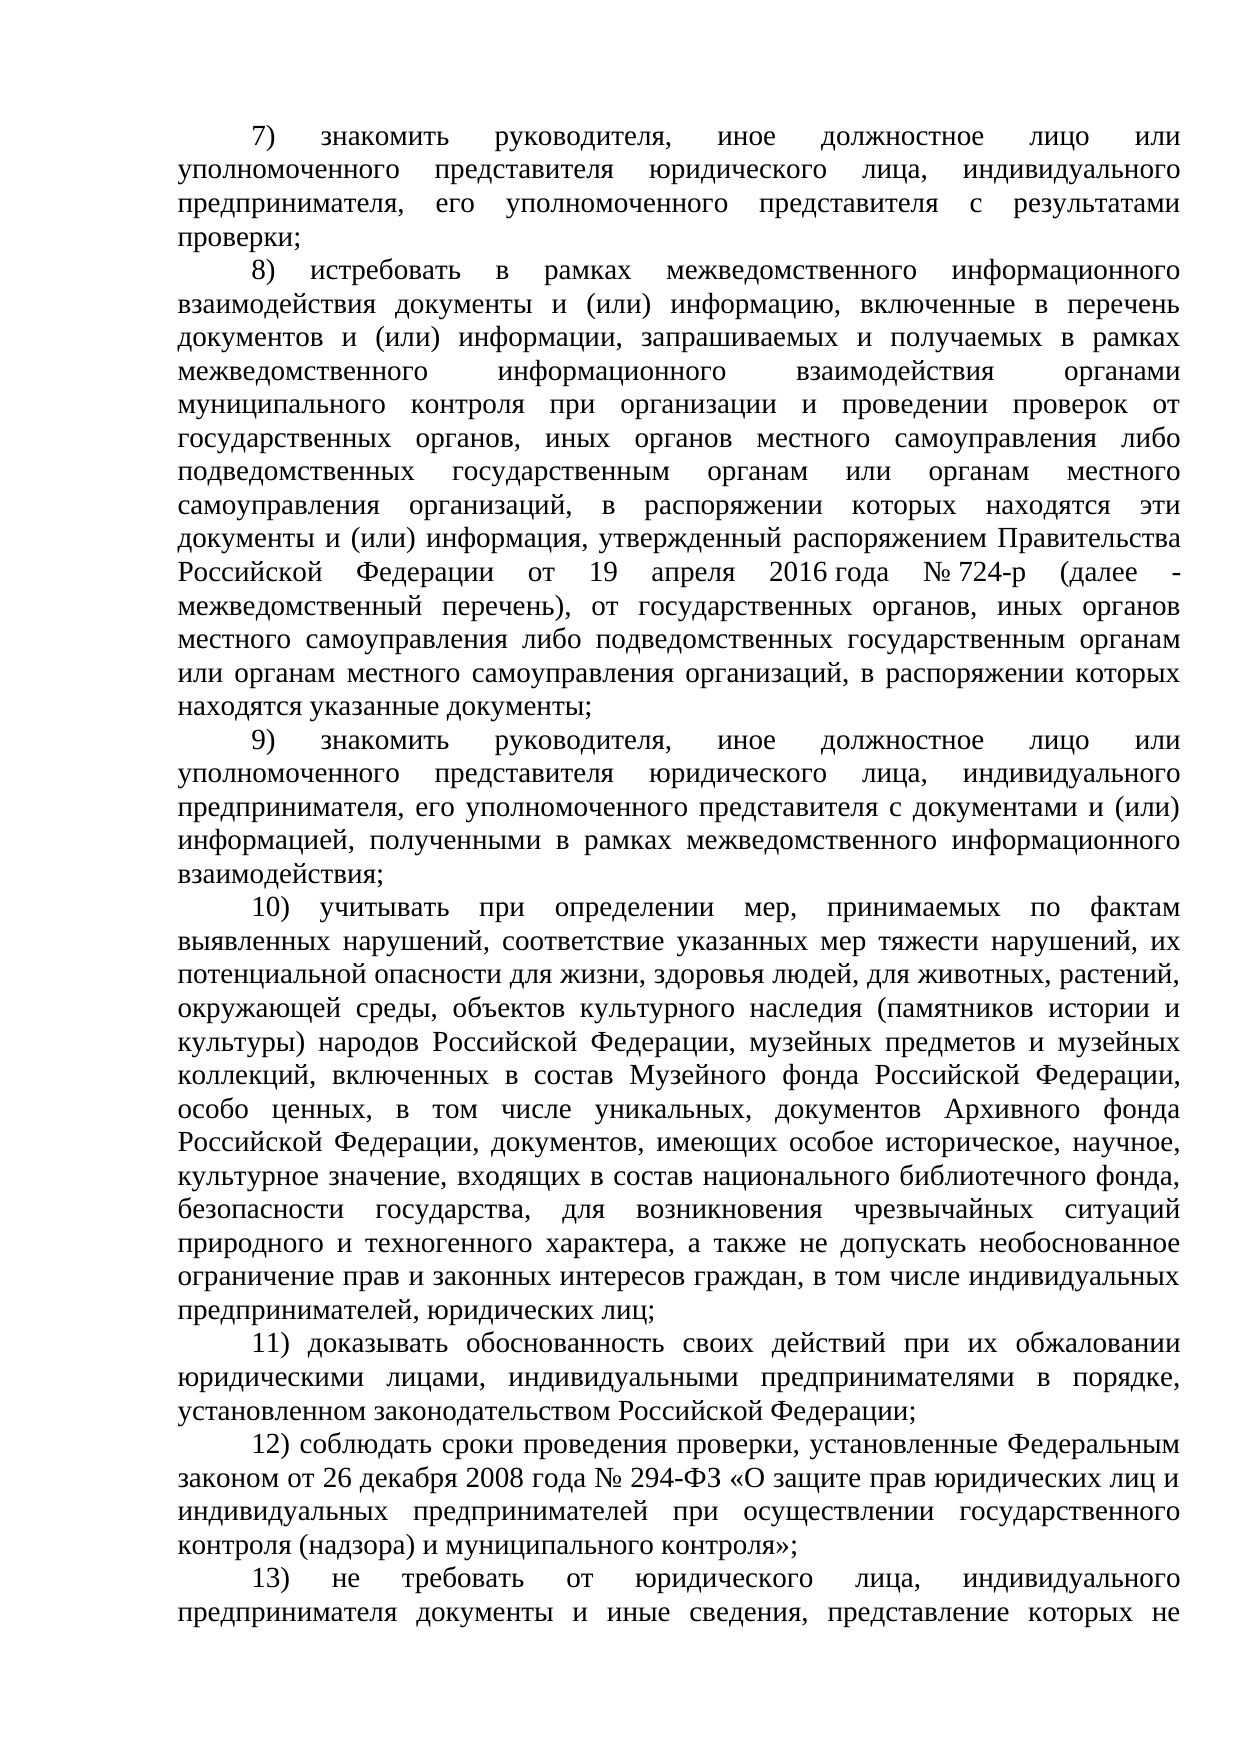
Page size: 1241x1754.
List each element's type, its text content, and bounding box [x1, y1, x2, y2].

text 11) доказывать обоснованность своих действий при их обжаловании юридическими лицами, индивидуальными предпринимателями в порядке, установленном законодательством Российской Федерации; [177, 1326, 1181, 1426]
text 7) знакомить руководителя, иное должностное лицо или уполномоченного представителя юридического лица, индивидуального предпринимателя, его уполномоченного представителя с результатами проверки; [177, 118, 1181, 252]
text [177, 1560, 1181, 1627]
text 9) знакомить руководителя, иное должностное лицо или уполномоченного представителя юридического лица, индивидуального предпринимателя, его уполномоченного представителя с документами и (или) информацией, полученными в рамках межведомственного информационного взаимодействия; [177, 722, 1181, 889]
text 8) истребовать в рамках межведомственного информационного взаимодействия документы и (или) информацию, включенные в перечень документов и (или) информации, запрашиваемых и получаемых в рамках межведомственного информационного взаимодействия органами муниципального контроля при организации и проведении проверок от государственных органов, иных органов местного самоуправления либо подведомственных государственным органам или органам местного самоуправления организаций, в распоряжении которых находятся эти документы и (или) информация, утвержденный распоряжением Правительства Российской Федерации от 19 апреля 2016 года № 724-р (далее - межведомственный перечень), от государственных органов, иных органов местного самоуправления либо подведомственных государственным органам или органам местного самоуправления организаций, в распоряжении которых находятся указанные документы; [177, 252, 1181, 722]
text 10) учитывать при определении мер, принимаемых по фактам выявленных нарушений, соответствие указанных мер тяжести нарушений, их потенциальной опасности для жизни, здоровья людей, для животных, растений, окружающей среды, объектов культурного наследия (памятников истории и культуры) народов Российской Федерации, музейных предметов и музейных коллекций, включенных в состав Музейного фонда Российской Федерации, особо ценных, в том числе уникальных, документов Архивного фонда Российской Федерации, документов, имеющих особое историческое, научное, культурное значение, входящих в состав национального библиотечного фонда, безопасности государства, для возникновения чрезвычайных ситуаций природного и техногенного характера, а также не допускать необоснованное ограничение прав и законных интересов граждан, в том числе индивидуальных предпринимателей, юридических лиц; [177, 889, 1181, 1326]
text 12) соблюдать сроки проведения проверки, установленные Федеральным законом от 26 декабря 2008 года № 294-ФЗ «О защите прав юридических лиц и индивидуальных предпринимателей при осуществлении государственного контроля (надзора) и муниципального контроля»; [177, 1426, 1181, 1560]
